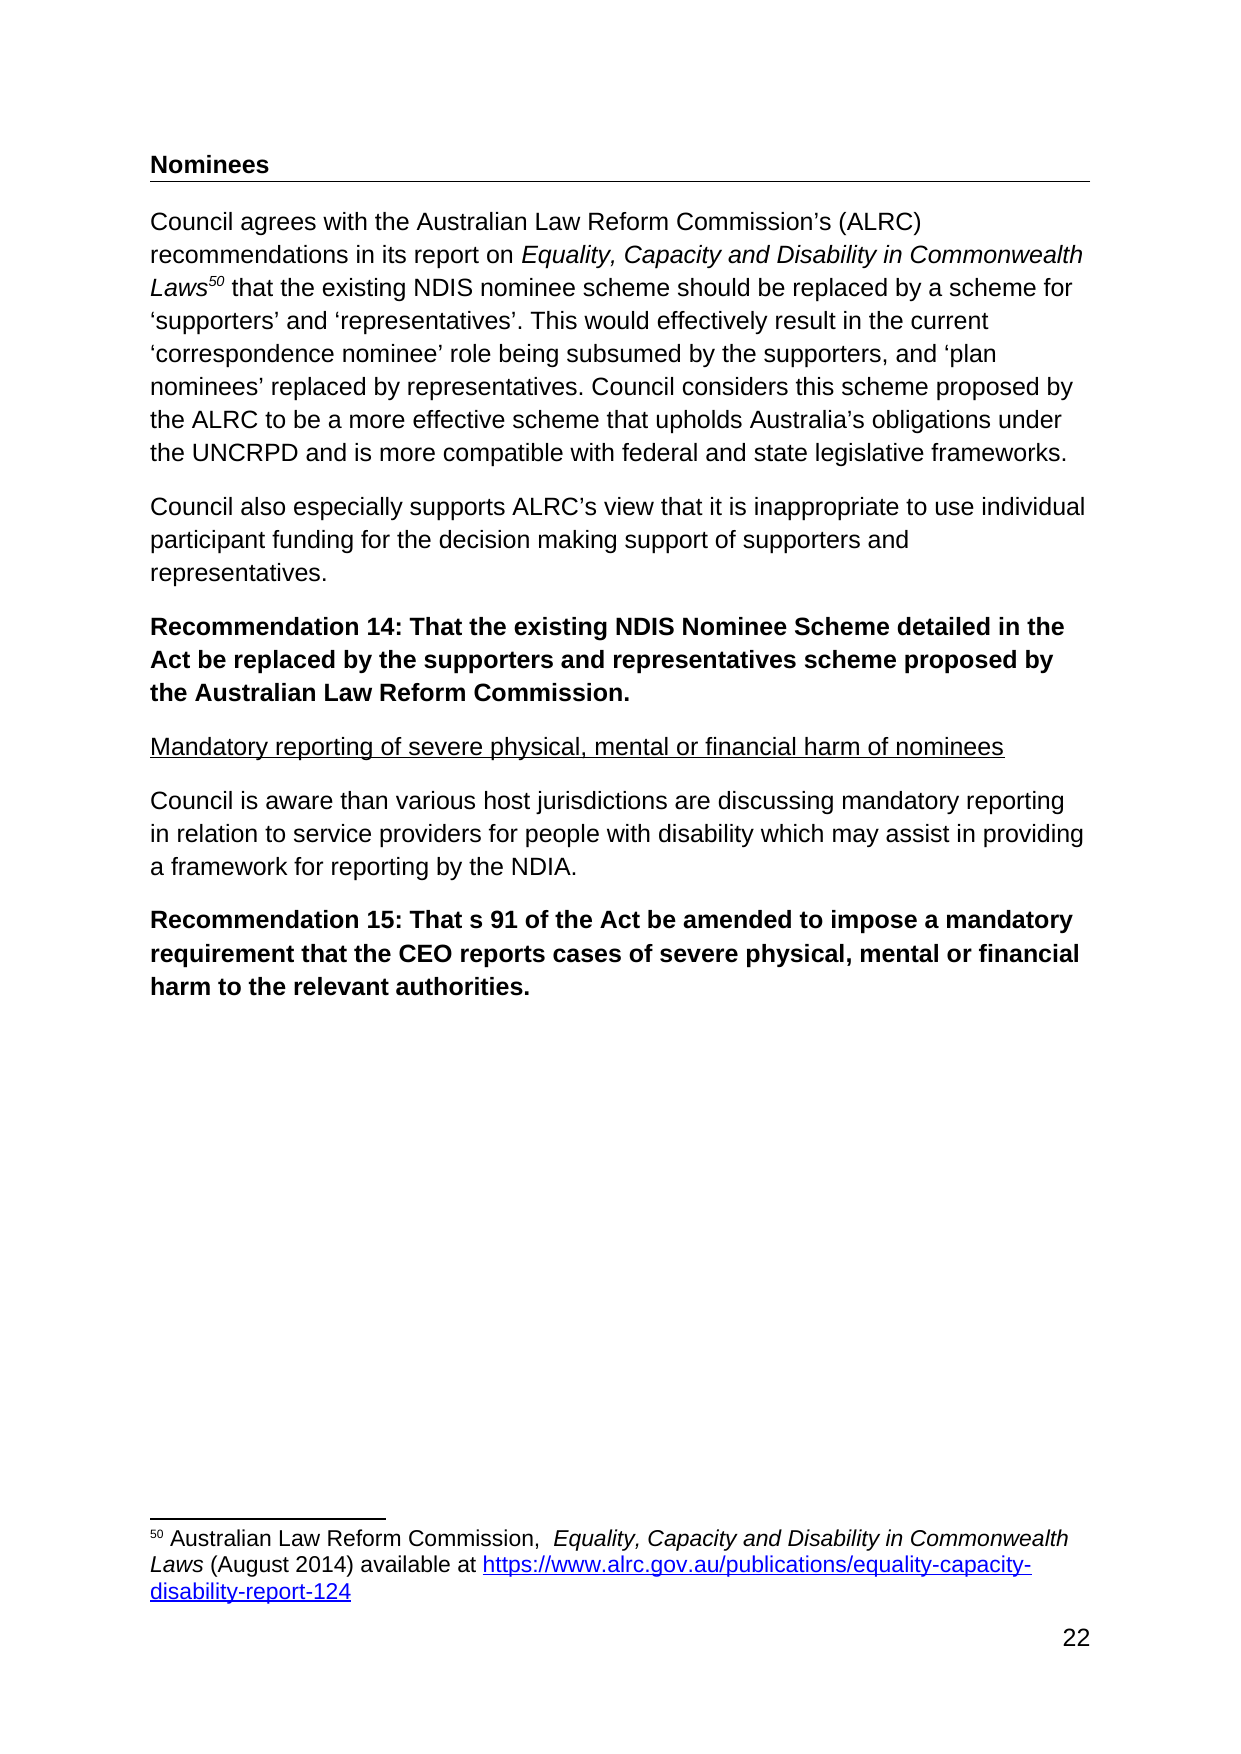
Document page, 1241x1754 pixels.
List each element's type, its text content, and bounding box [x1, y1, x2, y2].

subtitle Nominees [150, 150, 1090, 181]
text Recommendation 15: That s 91 of the Act be amended to impose a mandatory requirement that the CEO reports cases of severe physical, mental or financial harm to the relevant authorities. [150, 906, 1090, 1000]
subtitle Mandatory reporting of severe physical, mental or financial harm of nominees [150, 732, 1090, 761]
text Council agrees with the Australian Law Reform Commission’s (ALRC) recommendations in its report on Equality, Capacity and Disability in Commonwealth Laws that the existing NDIS nominee scheme should be replaced by a scheme for ‘supporters’ and ‘representatives’. This would effectively result in the current ‘correspondence nominee’ role being subsumed by the supporters, and ‘plan nominees’ replaced by representatives. Council considers this scheme proposed by the ALRC to be a more effective scheme that upholds Australia’s obligations under the UNCRPD and is more compatible with federal and state legislative frameworks. [150, 207, 1090, 467]
text Recommendation 14: That the existing NDIS Nominee Scheme detailed in the Act be replaced by the supporters and representatives scheme proposed by the Australian Law Reform Commission. [150, 612, 1090, 707]
text Council is aware than various host jurisdictions are discussing mandatory reporting in relation to service providers for people with disability which may assist in providing a framework for reporting by the NDIA. [150, 786, 1090, 880]
text Council also especially supports ALRC’s view that it is inappropriate to use individual participant funding for the decision making support of supporters and representatives. [150, 492, 1090, 587]
